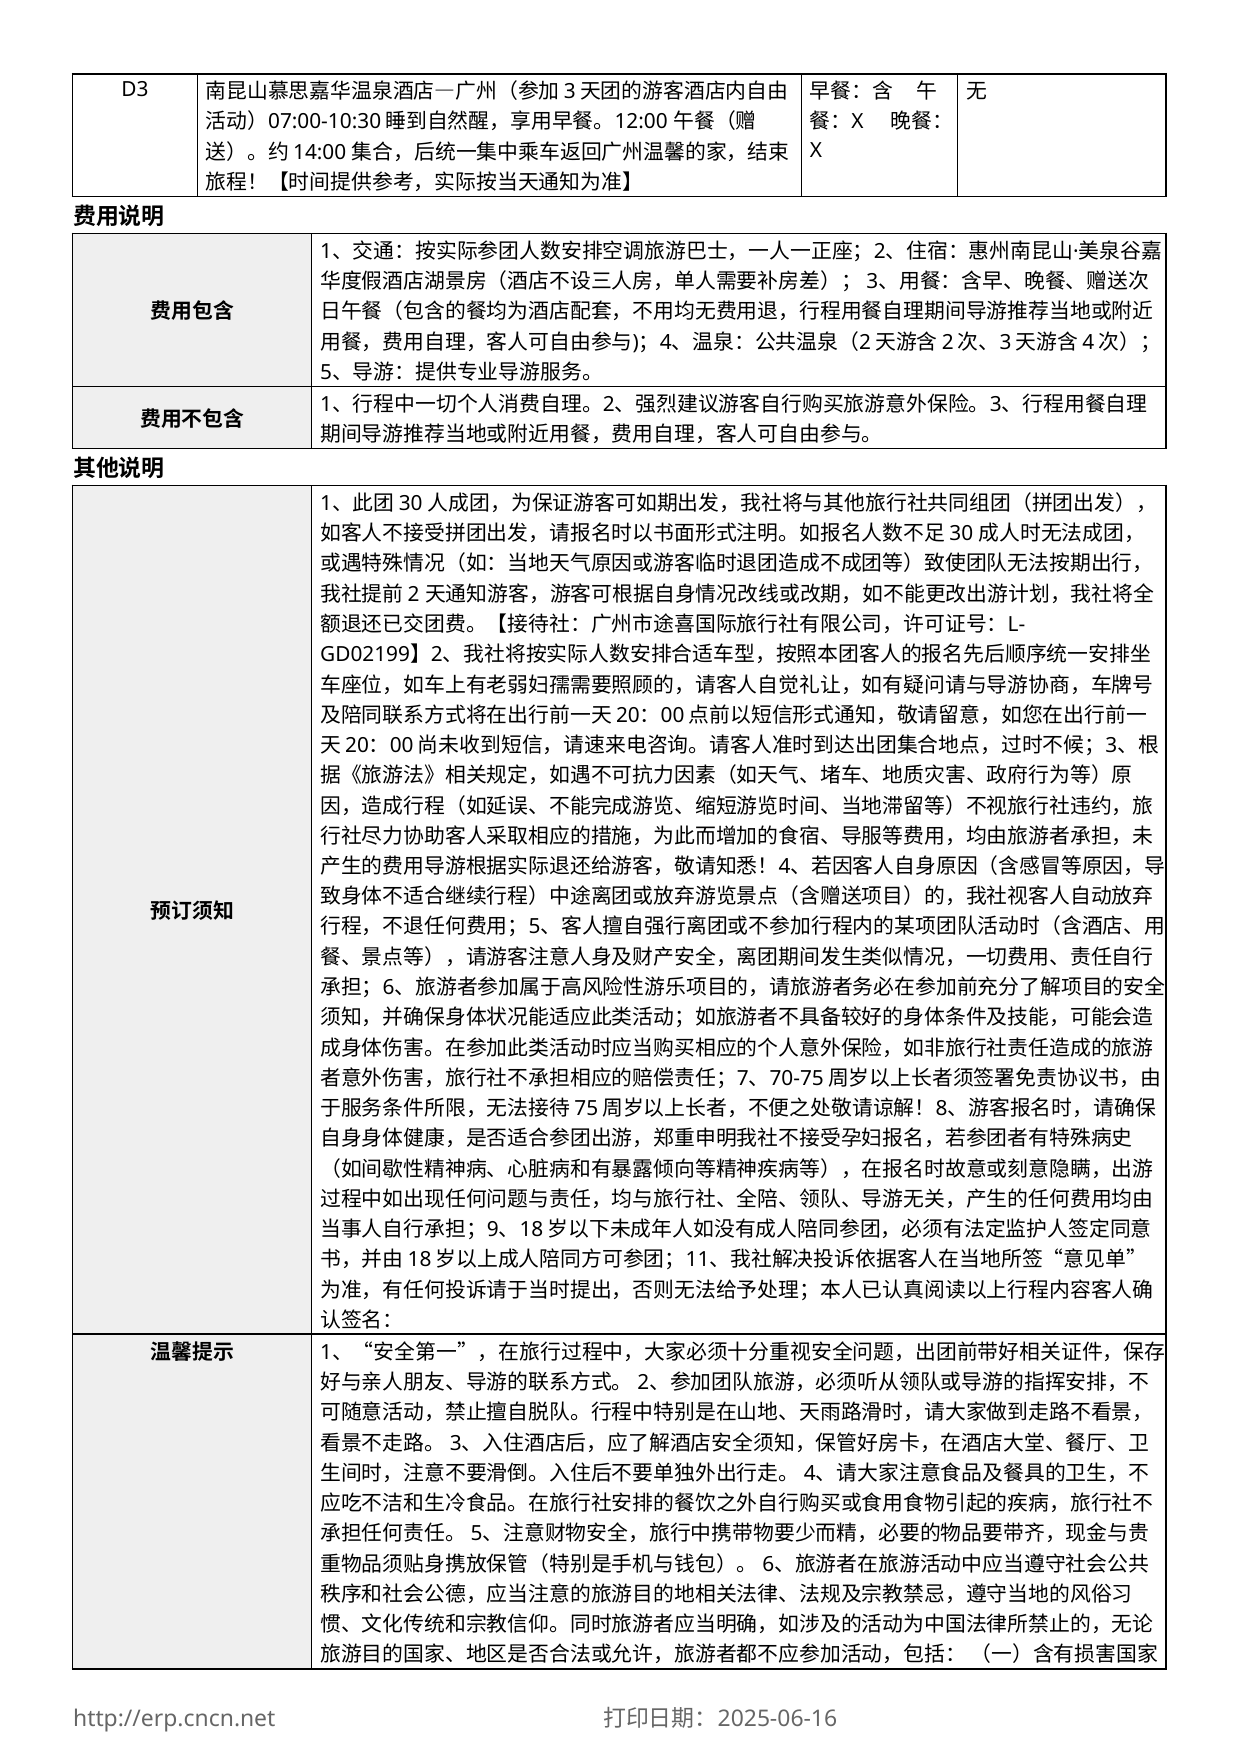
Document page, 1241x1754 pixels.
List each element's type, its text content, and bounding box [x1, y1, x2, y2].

table_cell D3 [73, 75, 197, 196]
table_header 1、此团30 人成团，为保证游客可如期出发，我社将与其他旅行社共同组团（拼团出发），如客人不接受拼团出发，请报名时以书面形式注明。如报名人数不足30 成人时无法成团，或遇特殊情况（如：当地天气原因或游客临时退团造成不成团等）致使团队无法按期出行，我社提前2 天通知游客，游客可根据自身情况改线或改期，如不能更改出游计划，我社将全额退还已交团费。【接待社：广州市途喜国际旅行社有限公司，许可证号：L-GD02199】 [312, 486, 1165, 1333]
table_cell 费用不包含 [73, 387, 311, 448]
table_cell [198, 75, 801, 196]
text 费用说明 [73, 198, 1167, 231]
table_cell 无 [958, 75, 1165, 196]
table_header 费用包含 [73, 234, 311, 386]
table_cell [312, 1335, 1165, 1668]
table_cell 早餐：含 午餐：X 晚餐：X [802, 75, 957, 196]
table_cell 温馨提示 [73, 1335, 311, 1668]
text 其他说明 [73, 450, 1167, 483]
table_header 1、交通：按实际参团人数安排空调旅游巴士，一人一正座； [312, 234, 1165, 386]
table_header 预订须知 [73, 486, 311, 1333]
table_cell 1、行程中一切个人消费自理。 [312, 387, 1165, 448]
